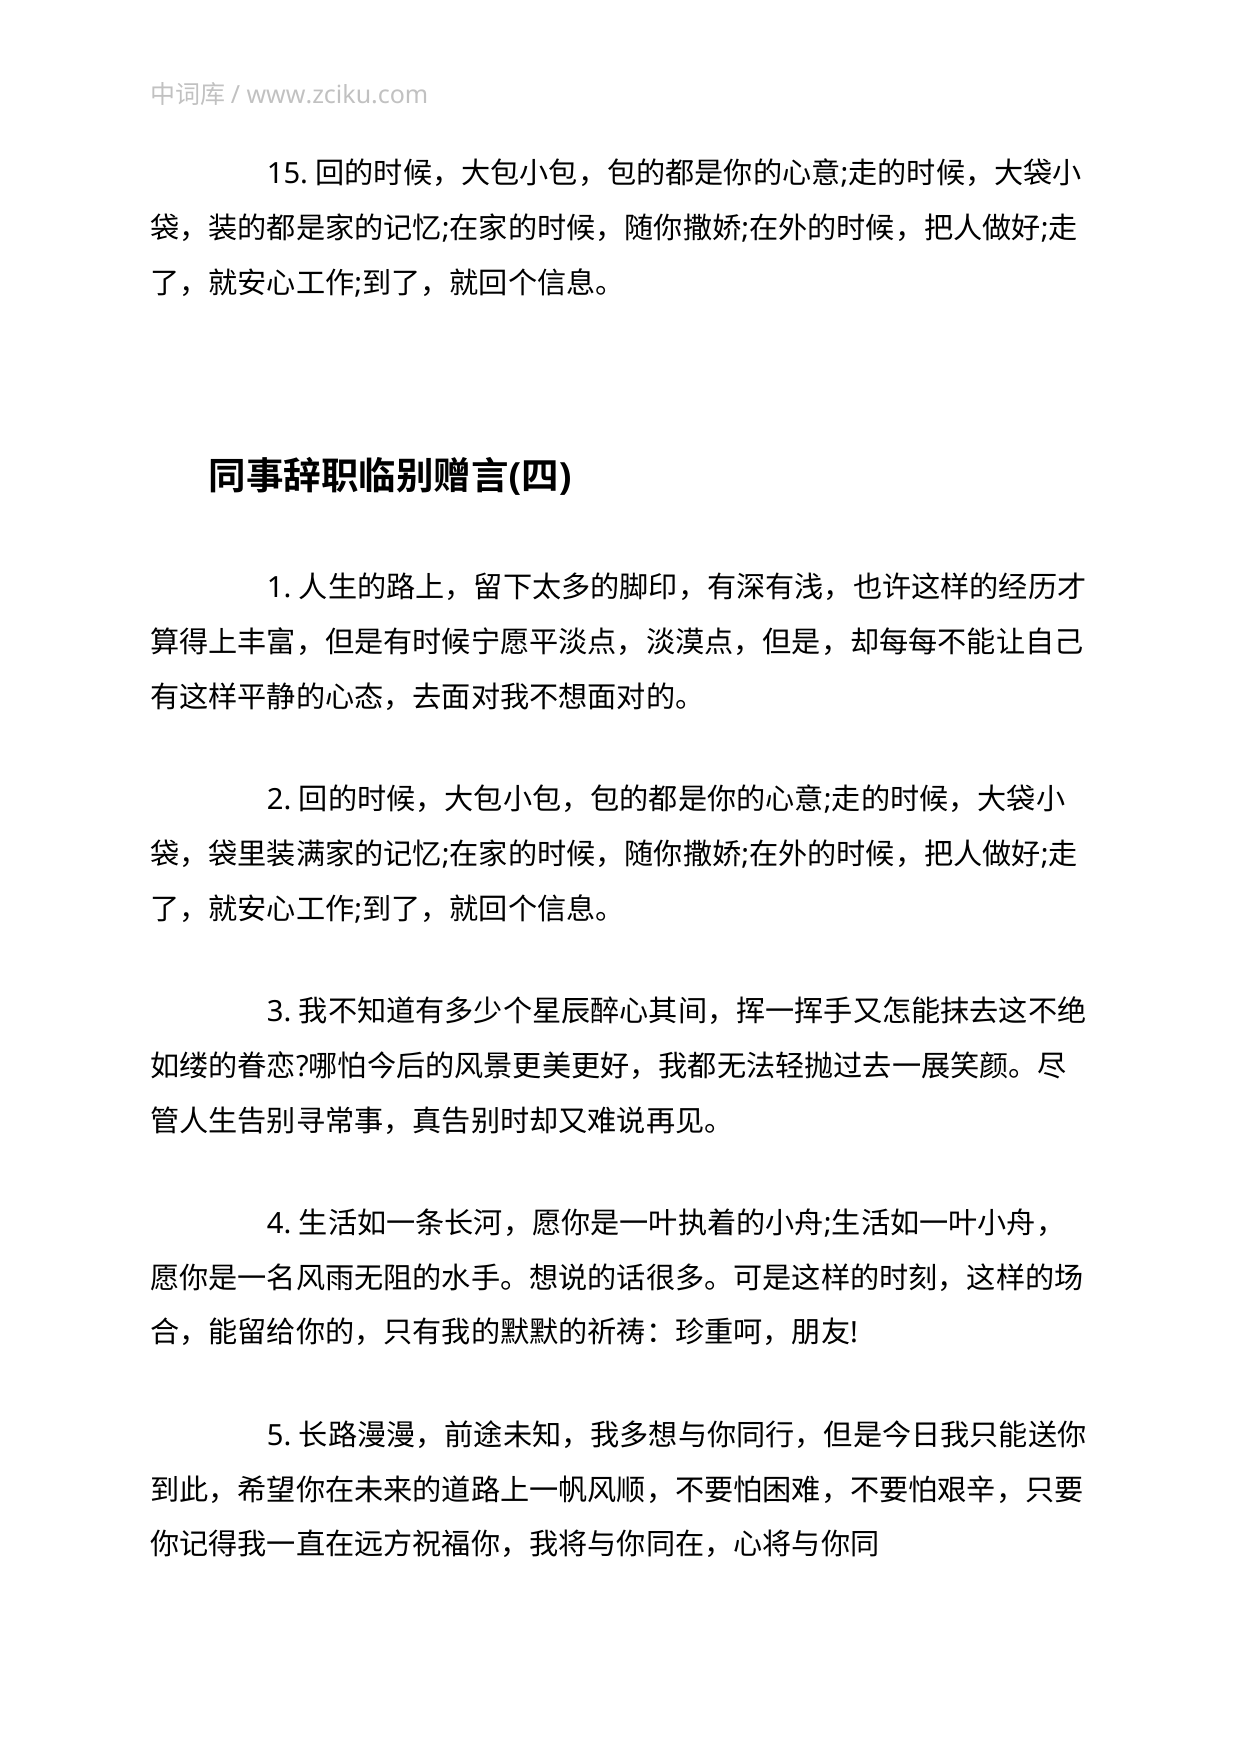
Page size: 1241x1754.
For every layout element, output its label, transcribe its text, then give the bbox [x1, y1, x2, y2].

text 5. 长路漫漫，前途未知，我多想与你同行，但是今日我只能送你到此，希望你在未来的道路上一帆风顺，不要怕困难，不要怕艰辛，只要你记得我一直在远方祝福你，我将与你同在，心将与你同 [150, 1411, 1090, 1563]
text 15. 回的时候，大包小包，包的都是你的心意;走的时候，大袋小袋，装的都是家的记忆;在家的时候，随你撒娇;在外的时候，把人做好;走了，就安心工作;到了，就回个信息。 [150, 150, 1090, 302]
text 1. 人生的路上，留下太多的脚印，有深有浅，也许这样的经历才算得上丰富，但是有时候宁愿平淡点，淡漠点，但是，却每每不能让自己有这样平静的心态，去面对我不想面对的。 [150, 564, 1090, 716]
text 4. 生活如一条长河，愿你是一叶执着的小舟;生活如一叶小舟，愿你是一名风雨无阻的水手。想说的话很多。可是这样的时刻，这样的场合，能留给你的，只有我的默默的祈祷：珍重呵，朋友! [150, 1199, 1090, 1351]
text 同事辞职临别赠言(四) [150, 446, 1090, 501]
text 2. 回的时候，大包小包，包的都是你的心意;走的时候，大袋小袋，袋里装满家的记忆;在家的时候，随你撒娇;在外的时候，把人做好;走了，就安心工作;到了，就回个信息。 [150, 775, 1090, 928]
text 3. 我不知道有多少个星辰醉心其间，挥一挥手又怎能抹去这不绝如缕的眷恋?哪怕今后的风景更美更好，我都无法轻抛过去一展笑颜。尽管人生告别寻常事，真告别时却又难说再见。 [150, 987, 1090, 1140]
